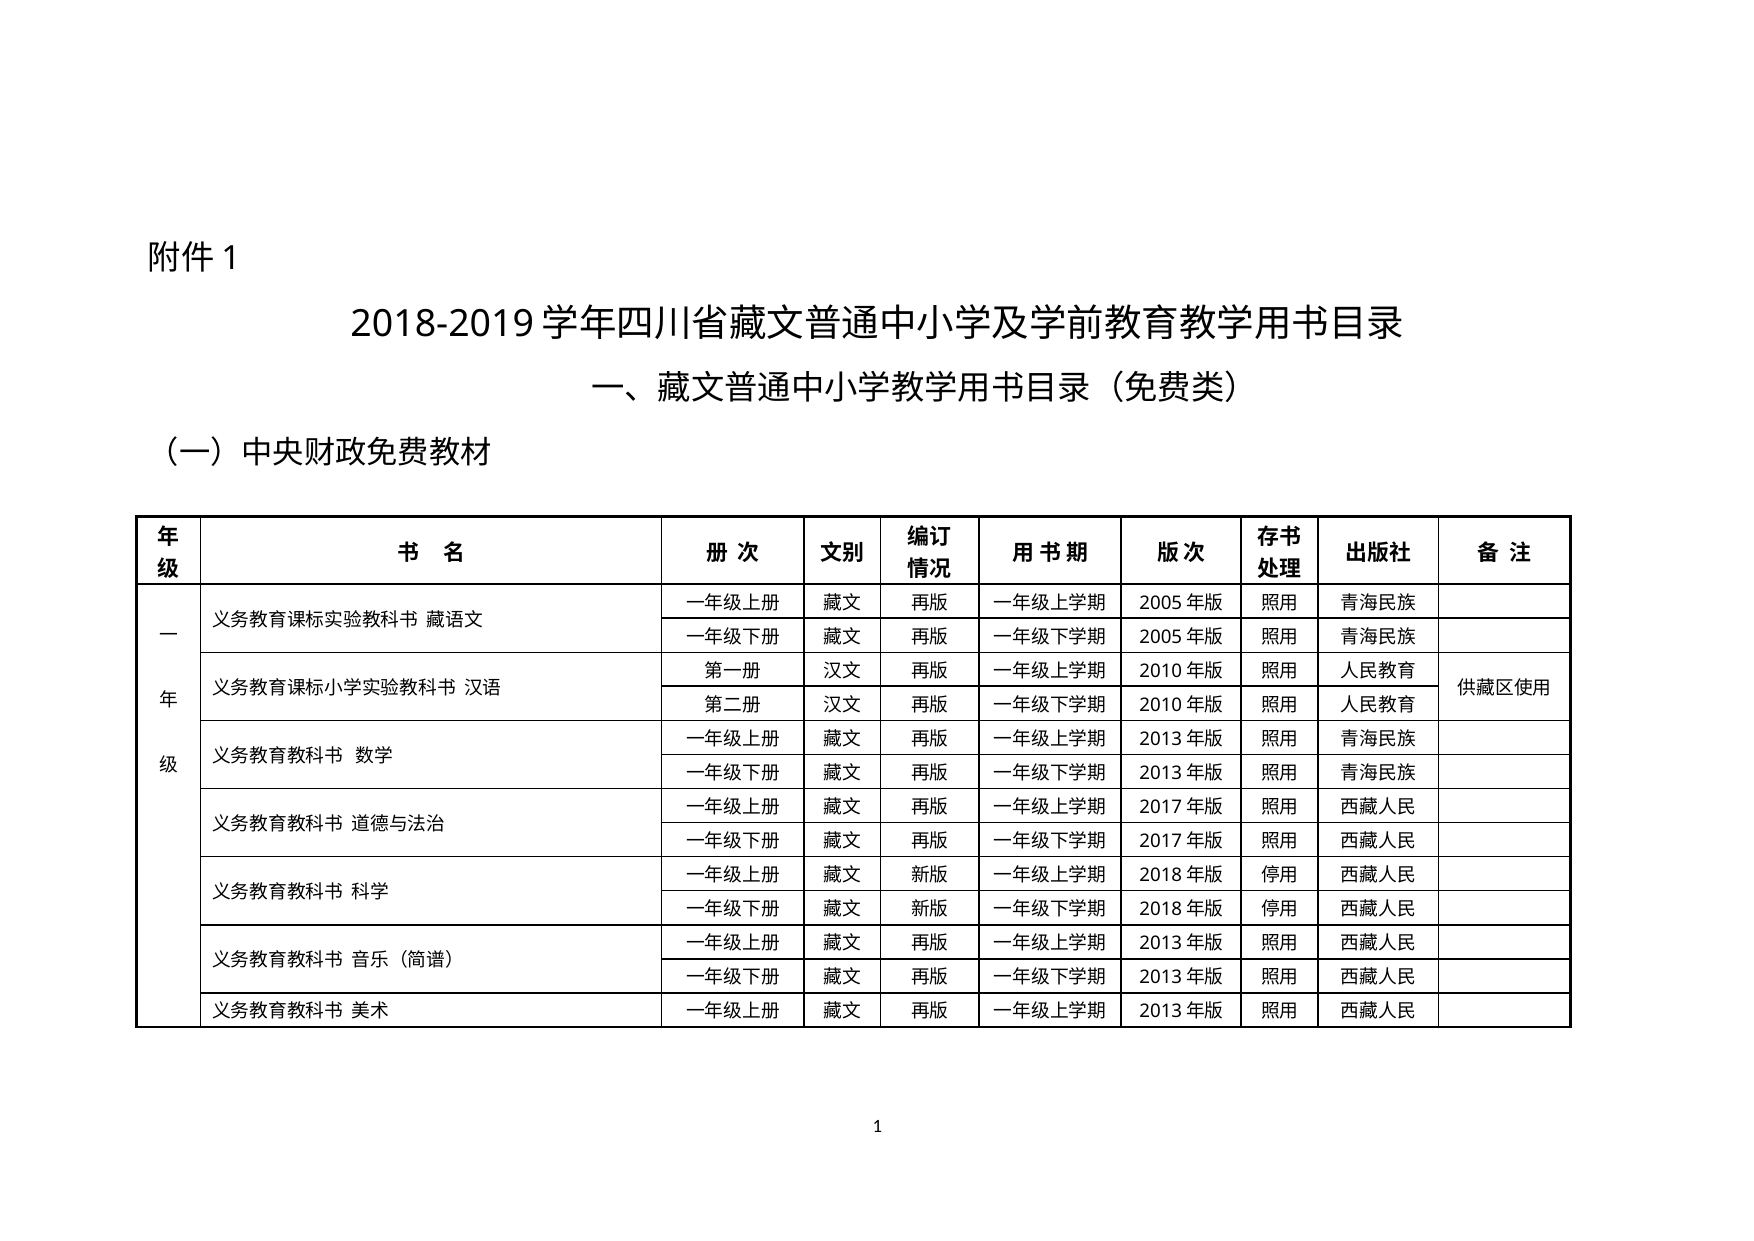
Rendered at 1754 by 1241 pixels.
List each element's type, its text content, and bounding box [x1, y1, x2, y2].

table_cell 2013年版 [1122, 721, 1240, 753]
table_cell 一年级上册 [662, 585, 803, 617]
table_cell 再版 [881, 585, 978, 617]
table_cell 停用 [1242, 857, 1317, 890]
table_cell 藏文 [805, 994, 880, 1026]
table_cell 义务教育教科书 数学 [201, 721, 661, 788]
table_cell 一年级下学期 [980, 823, 1120, 856]
table_header 文别 [805, 518, 880, 583]
table_cell 一年级上学期 [980, 721, 1120, 753]
table_cell 一年级上学期 [980, 857, 1120, 890]
table_cell 藏文 [805, 857, 880, 890]
table_cell 再版 [881, 960, 978, 992]
table_cell 西藏人民 [1319, 823, 1438, 856]
table_header 用 书 期 [980, 518, 1120, 583]
table_header 册 次 [662, 518, 803, 583]
table_cell [1439, 619, 1569, 651]
table_cell [1439, 755, 1569, 788]
table_cell 藏文 [805, 789, 880, 822]
table_cell 藏文 [805, 891, 880, 924]
table_cell 一年级上册 [662, 926, 803, 958]
table_cell 再版 [881, 755, 978, 788]
table_cell 义务教育教科书 美术 [201, 994, 661, 1026]
table_cell 再版 [881, 619, 978, 651]
table_cell 2013年版 [1122, 994, 1240, 1026]
table_cell 2017年版 [1122, 823, 1240, 856]
table_cell 再版 [881, 926, 978, 958]
table_cell [1439, 857, 1569, 890]
table_cell 一年级上册 [662, 994, 803, 1026]
table_cell 人民教育 [1319, 653, 1438, 685]
text （一）中央财政免费教材 [148, 418, 1606, 483]
table_cell 汉文 [805, 653, 880, 685]
table_cell 2013年版 [1122, 926, 1240, 958]
table_cell 一年级下册 [662, 755, 803, 788]
table_header 年级 [138, 518, 200, 583]
table_cell 青海民族 [1319, 721, 1438, 753]
table_cell 2010年版 [1122, 653, 1240, 685]
table_cell 照用 [1242, 823, 1317, 856]
table_cell 一年级上学期 [980, 789, 1120, 822]
table_cell 一年级下册 [662, 619, 803, 651]
table_cell 青海民族 [1319, 755, 1438, 788]
table_header 版 次 [1122, 518, 1240, 583]
table_cell 照用 [1242, 789, 1317, 822]
table_cell 义务教育教科书 科学 [201, 857, 661, 924]
table_cell 2018年版 [1122, 857, 1240, 890]
table_header 编订 情况 [881, 518, 978, 583]
table_cell 义务教育教科书 音乐（简谱） [201, 926, 661, 992]
table_cell 一年级下学期 [980, 687, 1120, 719]
table_cell 藏文 [805, 721, 880, 753]
table_cell 照用 [1242, 619, 1317, 651]
table_cell 一年级下学期 [980, 619, 1120, 651]
table_cell 照用 [1242, 926, 1317, 958]
table_cell 2010年版 [1122, 687, 1240, 719]
table_cell 一年级上学期 [980, 585, 1120, 617]
table_cell [1439, 926, 1569, 958]
table_cell 再版 [881, 994, 978, 1026]
table_cell 一年级下学期 [980, 960, 1120, 992]
table_cell 一年级下册 [662, 960, 803, 992]
table_cell 再版 [881, 823, 978, 856]
table_cell 一年级上学期 [980, 994, 1120, 1026]
table_cell 再版 [881, 789, 978, 822]
table_header 备 注 [1439, 518, 1569, 583]
table_cell 一年级下册 [662, 891, 803, 924]
table_cell 一年级上学期 [980, 926, 1120, 958]
table_cell 西藏人民 [1319, 891, 1438, 924]
table_cell 新版 [881, 891, 978, 924]
table_cell 一年级下册 [662, 823, 803, 856]
table_cell 藏文 [805, 619, 880, 651]
table_cell 供藏区使用 [1439, 653, 1569, 719]
table_cell 西藏人民 [1319, 789, 1438, 822]
table_cell 西藏人民 [1319, 994, 1438, 1026]
table_cell 再版 [881, 721, 978, 753]
table_cell 义务教育课标实验教科书 藏语文 [201, 585, 661, 651]
table_cell 照用 [1242, 721, 1317, 753]
table_cell 照用 [1242, 653, 1317, 685]
table_cell [1439, 994, 1569, 1026]
table_cell 青海民族 [1319, 585, 1438, 617]
table_cell [1439, 960, 1569, 992]
table_cell 再版 [881, 653, 978, 685]
table_cell 义务教育教科书 道德与法治 [201, 789, 661, 856]
table_cell 藏文 [805, 585, 880, 617]
table_cell 2018年版 [1122, 891, 1240, 924]
table_cell 藏文 [805, 960, 880, 992]
table_cell 藏文 [805, 755, 880, 788]
table_cell [1439, 585, 1569, 617]
table_cell 汉文 [805, 687, 880, 719]
table_cell 照用 [1242, 755, 1317, 788]
table_cell 西藏人民 [1319, 857, 1438, 890]
table_header 书 名 [201, 518, 661, 583]
text 一、藏文普通中小学教学用书目录（免费类） [591, 353, 1606, 418]
table_cell 新版 [881, 857, 978, 890]
table_cell 2005年版 [1122, 619, 1240, 651]
table_cell 照用 [1242, 687, 1317, 719]
table_cell 照用 [1242, 994, 1317, 1026]
table_cell 一年级下学期 [980, 755, 1120, 788]
table_cell 2013年版 [1122, 755, 1240, 788]
table_cell 一年级下学期 [980, 891, 1120, 924]
table_cell 青海民族 [1319, 619, 1438, 651]
table_cell 一年级上学期 [980, 653, 1120, 685]
table_cell [1439, 823, 1569, 856]
table_cell 第一册 [662, 653, 803, 685]
table_cell 照用 [1242, 960, 1317, 992]
table_cell 一年级上册 [662, 857, 803, 890]
table_cell 2013年版 [1122, 960, 1240, 992]
table_header 存书 处理 [1242, 518, 1317, 583]
table_cell 2017年版 [1122, 789, 1240, 822]
table_cell 一年级上册 [662, 721, 803, 753]
table_cell 照用 [1242, 585, 1317, 617]
text 2018-2019学年四川省藏文普通中小学及学前教育教学用书目录 [148, 288, 1606, 353]
table_cell 义务教育课标小学实验教科书 汉语 [201, 653, 661, 719]
table_cell 一 年 级 [138, 585, 200, 1026]
table_cell 人民教育 [1319, 687, 1438, 719]
table_cell 西藏人民 [1319, 960, 1438, 992]
table_cell 一年级上册 [662, 789, 803, 822]
table_cell 藏文 [805, 926, 880, 958]
table_cell 第二册 [662, 687, 803, 719]
table_cell 停用 [1242, 891, 1317, 924]
table_cell [1439, 891, 1569, 924]
text 附件1 [148, 223, 1606, 288]
table_header 出版社 [1319, 518, 1438, 583]
table_cell 西藏人民 [1319, 926, 1438, 958]
table_cell [1439, 721, 1569, 753]
table_cell 藏文 [805, 823, 880, 856]
table_cell 再版 [881, 687, 978, 719]
table_cell [1439, 789, 1569, 822]
table_cell 2005年版 [1122, 585, 1240, 617]
